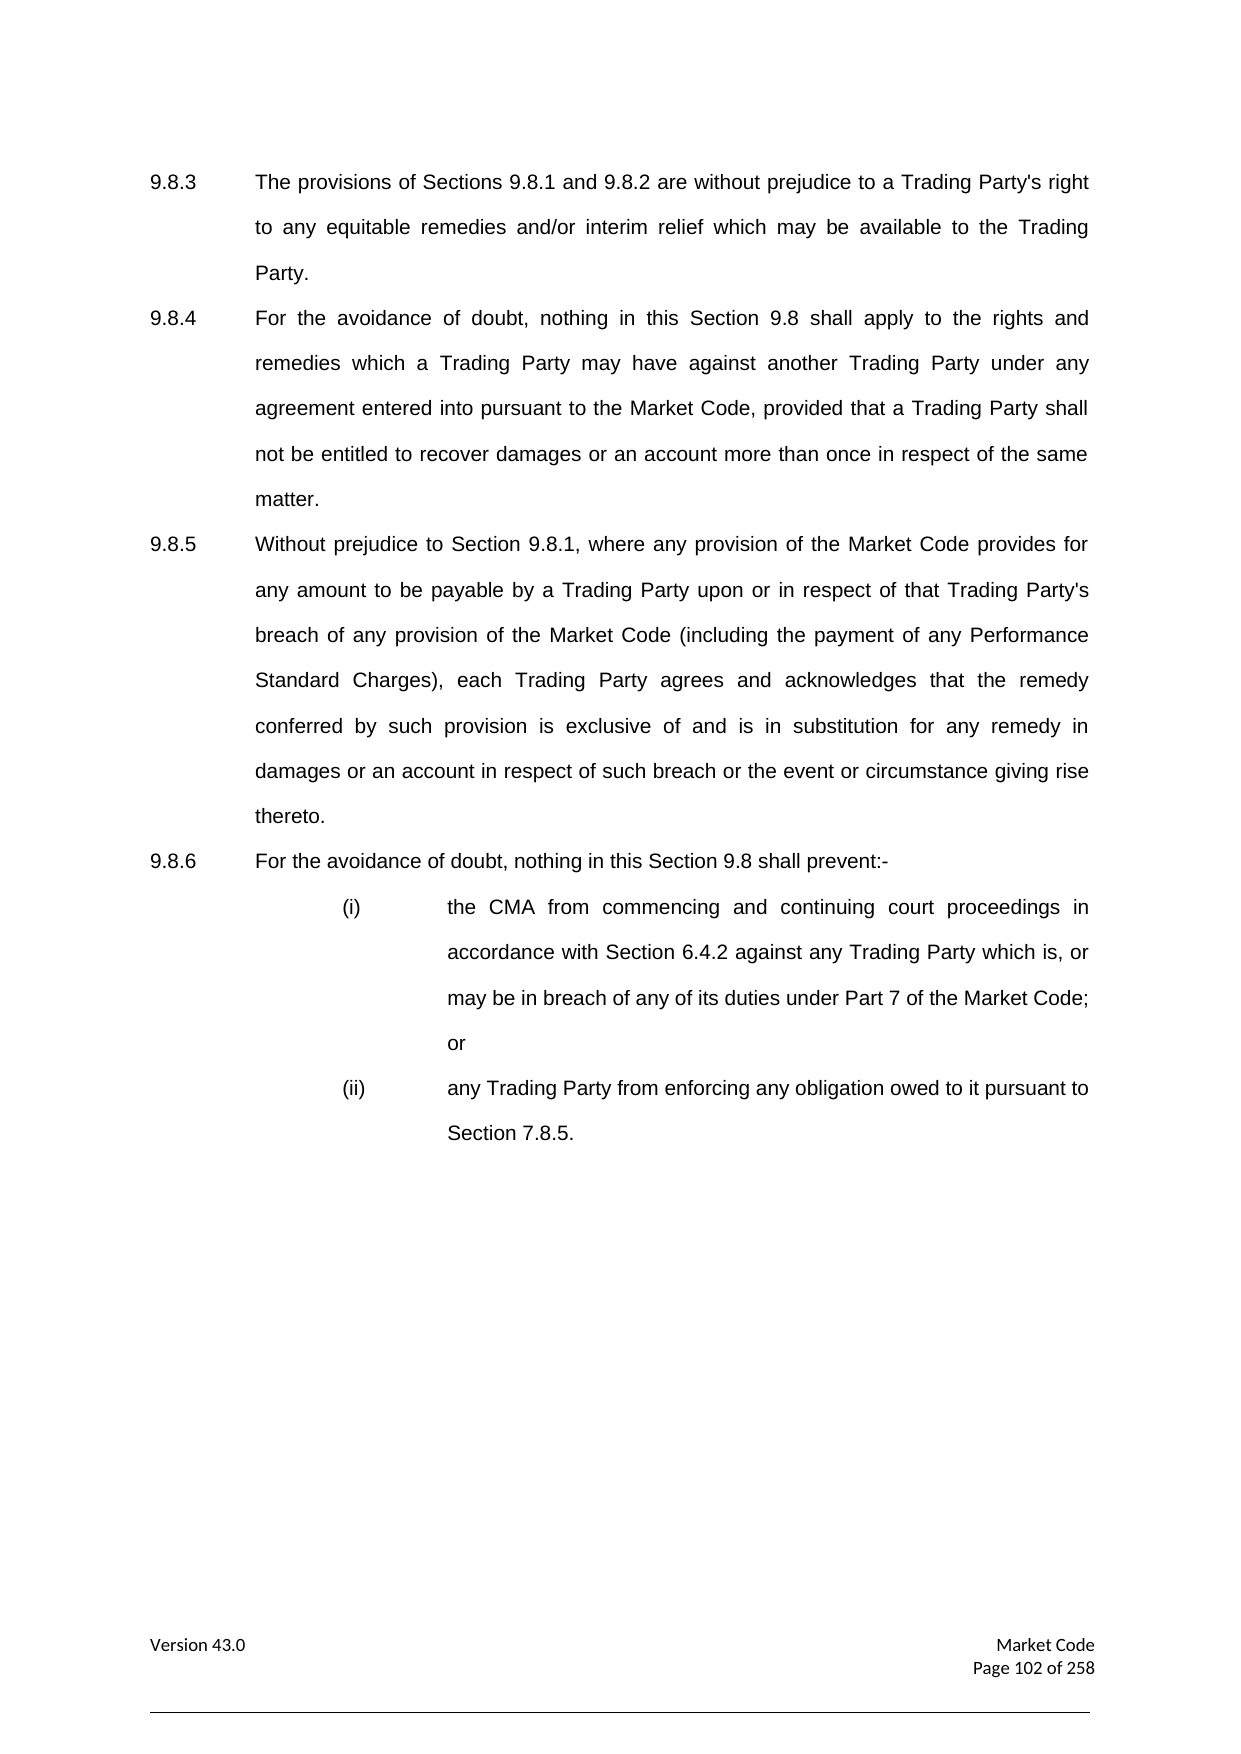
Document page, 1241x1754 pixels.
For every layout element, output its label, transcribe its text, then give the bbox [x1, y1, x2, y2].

text any Trading Party from enforcing any obligation owed to it pursuant to Section 7.8.5. [342, 1059, 1090, 1150]
text For the avoidance of doubt, nothing in this Section 9.8 shall prevent:- [150, 833, 1090, 878]
text For the avoidance of doubt, nothing in this Section 9.8 shall apply to the rights and remedies which a Trading Party may have against another Trading Party under any agreement entered into pursuant to the Market Code, provided that a Trading Party shall not be entitled to recover damages or an account more than once in respect of the same matter. [150, 289, 1090, 516]
text Without prejudice to Section 9.8.1, where any provision of the Market Code provides for any amount to be payable by a Trading Party upon or in respect of that Trading Party's breach of any provision of the Market Code (including the payment of any Performance Standard Charges), each Trading Party agrees and acknowledges that the remedy conferred by such provision is exclusive of and is in substitution for any remedy in damages or an account in respect of such breach or the event or circumstance giving rise thereto. [150, 516, 1090, 833]
text The provisions of Sections 9.8.1 and 9.8.2 are without prejudice to a Trading Party's right to any equitable remedies and/or interim relief which may be available to the Trading Party. [150, 153, 1090, 289]
text the from commencing and continuing court proceedings in accordance with Section 6.4.2 against any Trading Party which is, or may be in breach of any of its duties under Part 7 of the Market Code; or [342, 878, 1090, 1059]
